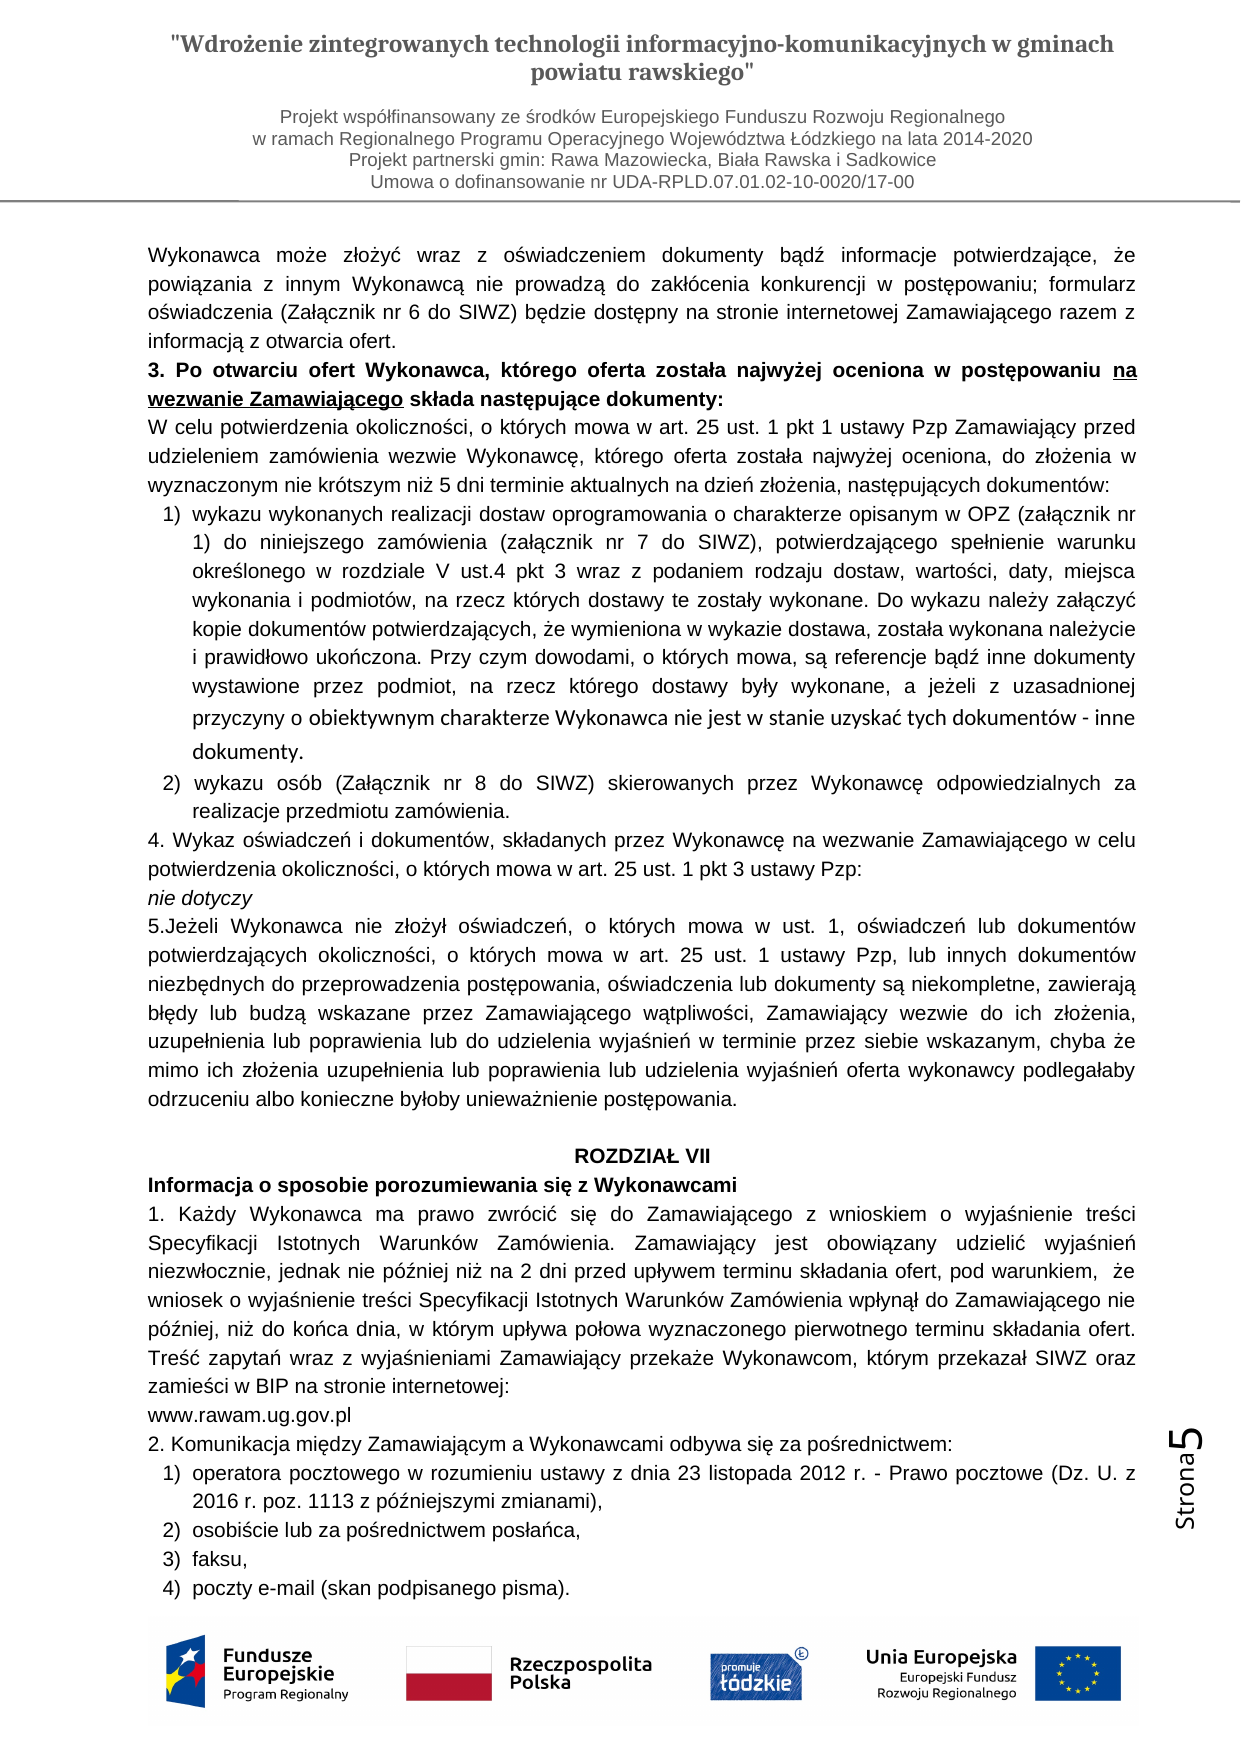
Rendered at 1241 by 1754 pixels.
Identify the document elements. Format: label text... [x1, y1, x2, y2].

text 3. Po otwarciu ofert Wykonawca, którego oferta została najwyżej oceniona w postępowaniu na wezwanie Zamawiającego składa następujące dokumenty: [148, 358, 1137, 410]
text 2) osobiście lub za pośrednictwem posłańca, [162, 1518, 1137, 1542]
text 4. Wykaz oświadczeń i dokumentów, składanych przez Wykonawcę na wezwanie Zamawiającego w celu potwierdzenia okoliczności, o których mowa w art. 25 ust. 1 pkt 3 ustawy Pzp: [148, 828, 1137, 881]
picture [147, 1616, 1140, 1726]
text 2) wykazu osób (Załącznik nr 8 do SIWZ) skierowanych przez Wykonawcę odpowiedzialnych za realizacje przedmiotu zamówienia. [162, 771, 1137, 823]
text 4) poczty e-mail (skan podpisanego pisma). [162, 1576, 1137, 1599]
text 1. Każdy Wykonawca ma prawo zwrócić się do Zamawiającego z wnioskiem o wyjaśnienie treści Specyfikacji Istotnych Warunków Zamówienia. Zamawiający jest obowiązany udzielić wyjaśnień niezwłocznie, jednak nie później niż na 2 dni przed upływem terminu składania ofert, pod warunkiem, że wniosek o wyjaśnienie treści Specyfikacji Istotnych Warunków Zamówienia wpłynął do Zamawiającego nie później, niż do końca dnia, w którym upływa połowa wyznaczonego pierwotnego terminu składania ofert. Treść zapytań wraz z wyjaśnieniami Zamawiający przekaże Wykonawcom, którym przekazał SIWZ oraz zamieści w BIP na stronie internetowej: [148, 1202, 1137, 1398]
text 1) wykazu wykonanych realizacji dostaw oprogramowania o charakterze opisanym w OPZ (załącznik nr 1) do niniejszego zamówienia (załącznik nr 7 do SIWZ), potwierdzającego spełnienie warunku określonego w rozdziale V ust.4 pkt 3 wraz z podaniem rodzaju dostaw, wartości, daty, miejsca wykonania i podmiotów, na rzecz których dostawy te zostały wykonane. Do wykazu należy załączyć kopie dokumentów potwierdzających, że wymieniona w wykazie dostawa, została wykonana należycie i prawidłowo ukończona. Przy czym dowodami, o których mowa, są referencje bądź inne dokumenty wystawione przez podmiot, na rzecz którego dostawy były wykonane, a jeżeli z uzasadnionej przyczyny o obiektywnym charakterze Wykonawca nie jest w stanie uzyskać tych dokumentów - inne dokumenty. [162, 501, 1137, 765]
text www.rawam.ug.gov.pl [148, 1403, 1137, 1427]
text nie dotyczy [148, 886, 1137, 909]
text W celu potwierdzenia okoliczności, o których mowa w art. 25 ust. 1 pkt 1 ustawy Pzp Zamawiający przed udzieleniem zamówienia wezwie Wykonawcę, którego oferta została najwyżej oceniona, do złożenia w wyznaczonym nie krótszym niż 5 dni terminie aktualnych na dzień złożenia, następujących dokumentów: [148, 415, 1137, 497]
text 2. Komunikacja między Zamawiającym a Wykonawcami odbywa się za pośrednictwem: [148, 1432, 1137, 1456]
text 1) operatora pocztowego w rozumieniu ustawy z dnia 23 listopada 2012 r. - Prawo pocztowe (Dz. U. z 2016 r. poz. 1113 z późniejszymi zmianami), [162, 1461, 1137, 1513]
text ROZDZIAŁ VII [148, 1144, 1137, 1168]
text 5.Jeżeli Wykonawca nie złożył oświadczeń, o których mowa w ust. 1, oświadczeń lub dokumentów potwierdzających okoliczności, o których mowa w art. 25 ust. 1 ustawy Pzp, lub innych dokumentów niezbędnych do przeprowadzenia postępowania, oświadczenia lub dokumenty są niekompletne, zawierają błędy lub budzą wskazane przez Zamawiającego wątpliwości, Zamawiający wezwie do ich złożenia, uzupełnienia lub poprawienia lub do udzielenia wyjaśnień w terminie przez siebie wskazanym, chyba że mimo ich złożenia uzupełnienia lub poprawienia lub udzielenia wyjaśnień oferta wykonawcy podlegałaby odrzuceniu albo konieczne byłoby unieważnienie postępowania. [148, 914, 1137, 1111]
text 3) faksu, [162, 1547, 1137, 1571]
text Informacja o sposobie porozumiewania się z Wykonawcami [148, 1173, 1137, 1197]
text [148, 243, 1137, 353]
